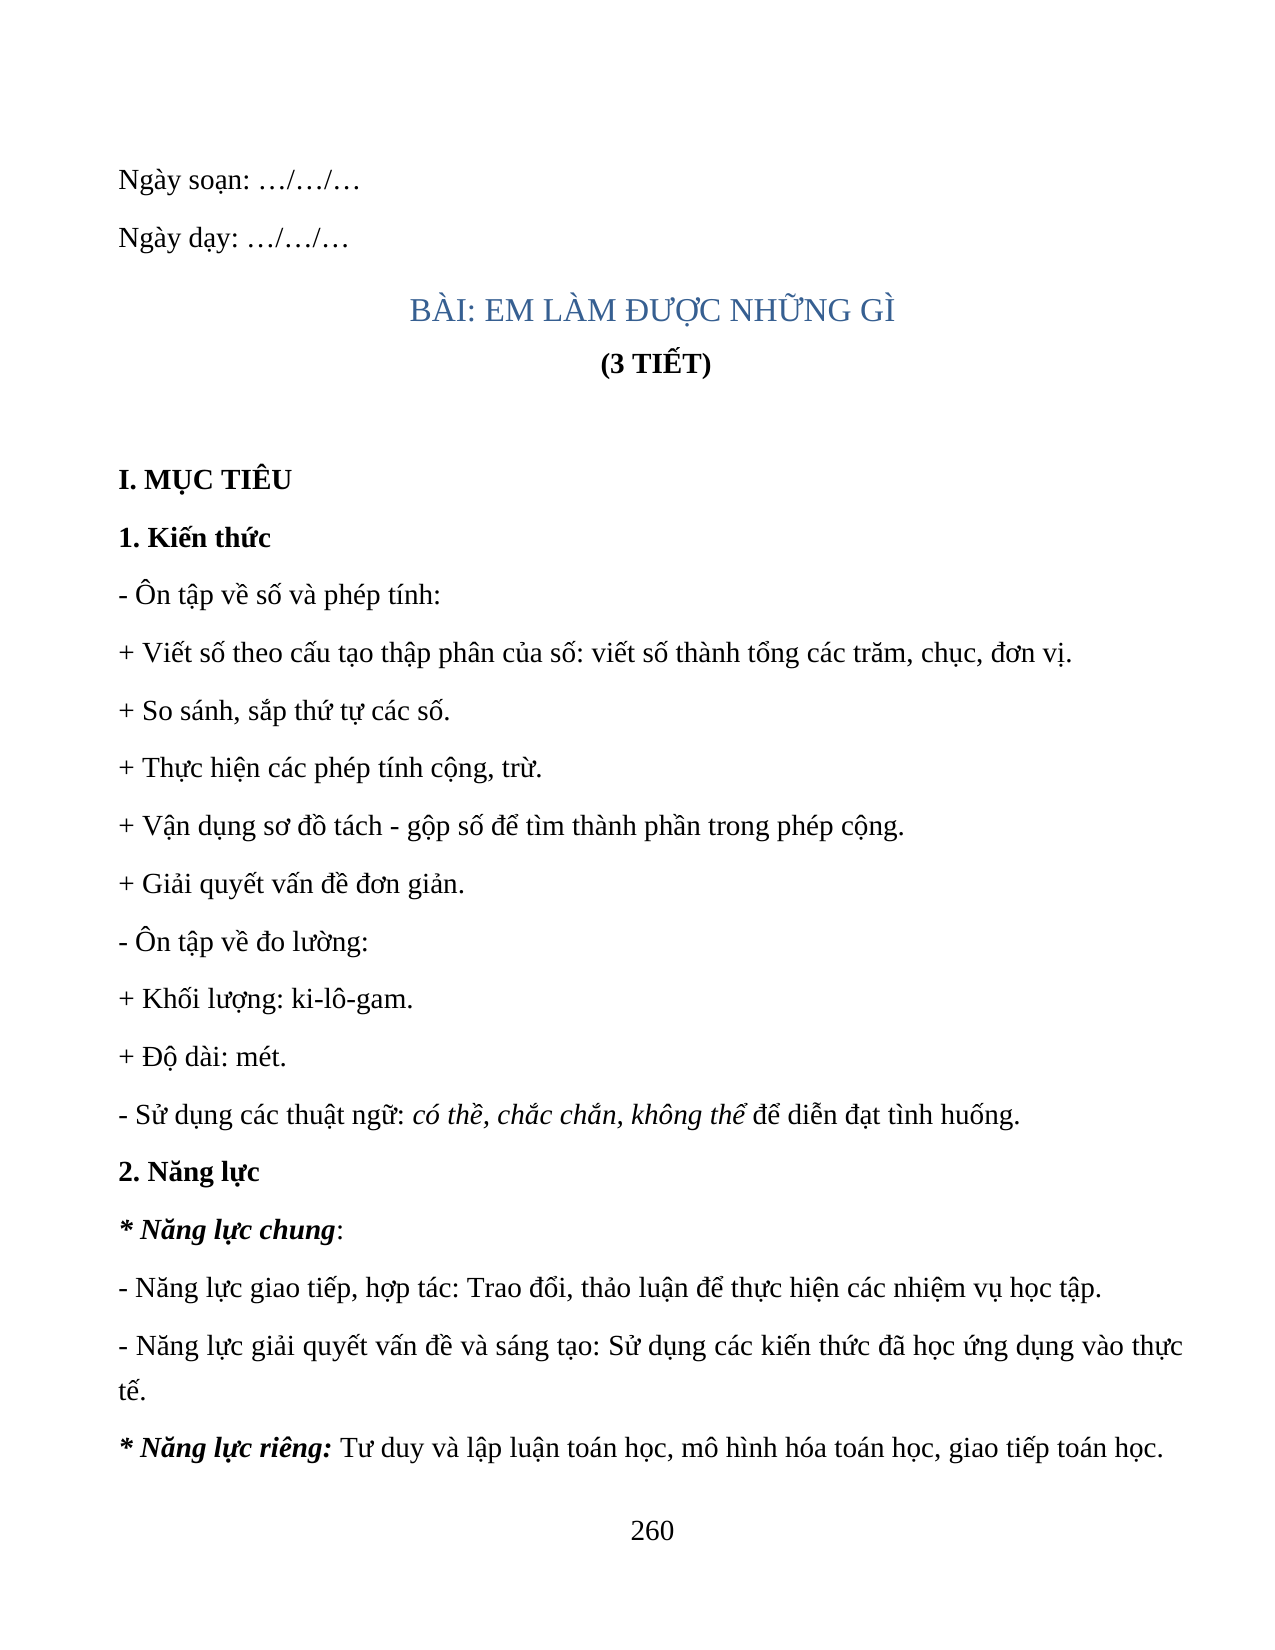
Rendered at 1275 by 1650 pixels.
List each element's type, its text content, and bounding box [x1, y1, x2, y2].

text Ngày dạy: …/…/… [118, 220, 1186, 253]
text - Sử dụng các thuật ngữ: có thề, chắc chắn, không thể để diễn đạt tình huống. [118, 1097, 1186, 1130]
text 2. Năng lực [118, 1154, 1186, 1188]
text + Khối lượng: ki-lô-gam. [118, 981, 1186, 1015]
text - Năng lực giao tiếp, hợp tác: Trao đổi, thảo luận để thực hiện các nhiệm vụ học tập. [118, 1270, 1186, 1303]
text I. MỤC TIÊU [118, 462, 1186, 496]
text Ngày soạn: …/…/… [118, 162, 1186, 196]
text + Độ dài: mét. [118, 1039, 1186, 1073]
text + Vận dụng sơ đồ tách - gộp số để tìm thành phần trong phép cộng. [118, 808, 1186, 842]
text - Ôn tập về số và phép tính: [118, 577, 1186, 611]
text * Năng lực chung: [118, 1212, 1186, 1246]
subtitle BÀI: EM LÀM ĐƯỢC NHỮNG GÌ [118, 290, 1186, 328]
text + Thực hiện các phép tính cộng, trừ. [118, 751, 1186, 784]
text + Giải quyết vấn đề đơn giản. [118, 866, 1186, 899]
text * Năng lực riêng: Tư duy và lập luận toán học, mô hình hóa toán học, giao tiếp toán học. [118, 1431, 1186, 1464]
text 1. Kiến thức [118, 520, 1186, 553]
text + Viết số theo cấu tạo thập phân của số: viết số thành tổng các trăm, chục, đơn vị. [118, 635, 1186, 669]
text + So sánh, sắp thứ tự các số. [118, 693, 1186, 726]
text - Năng lực giải quyết vấn đề và sáng tạo: Sử dụng các kiến thức đã học ứng dụng vào thực tế. [118, 1328, 1186, 1406]
text - Ôn tập về đo lường: [118, 924, 1186, 957]
text (3 TIẾT) [118, 347, 1186, 380]
